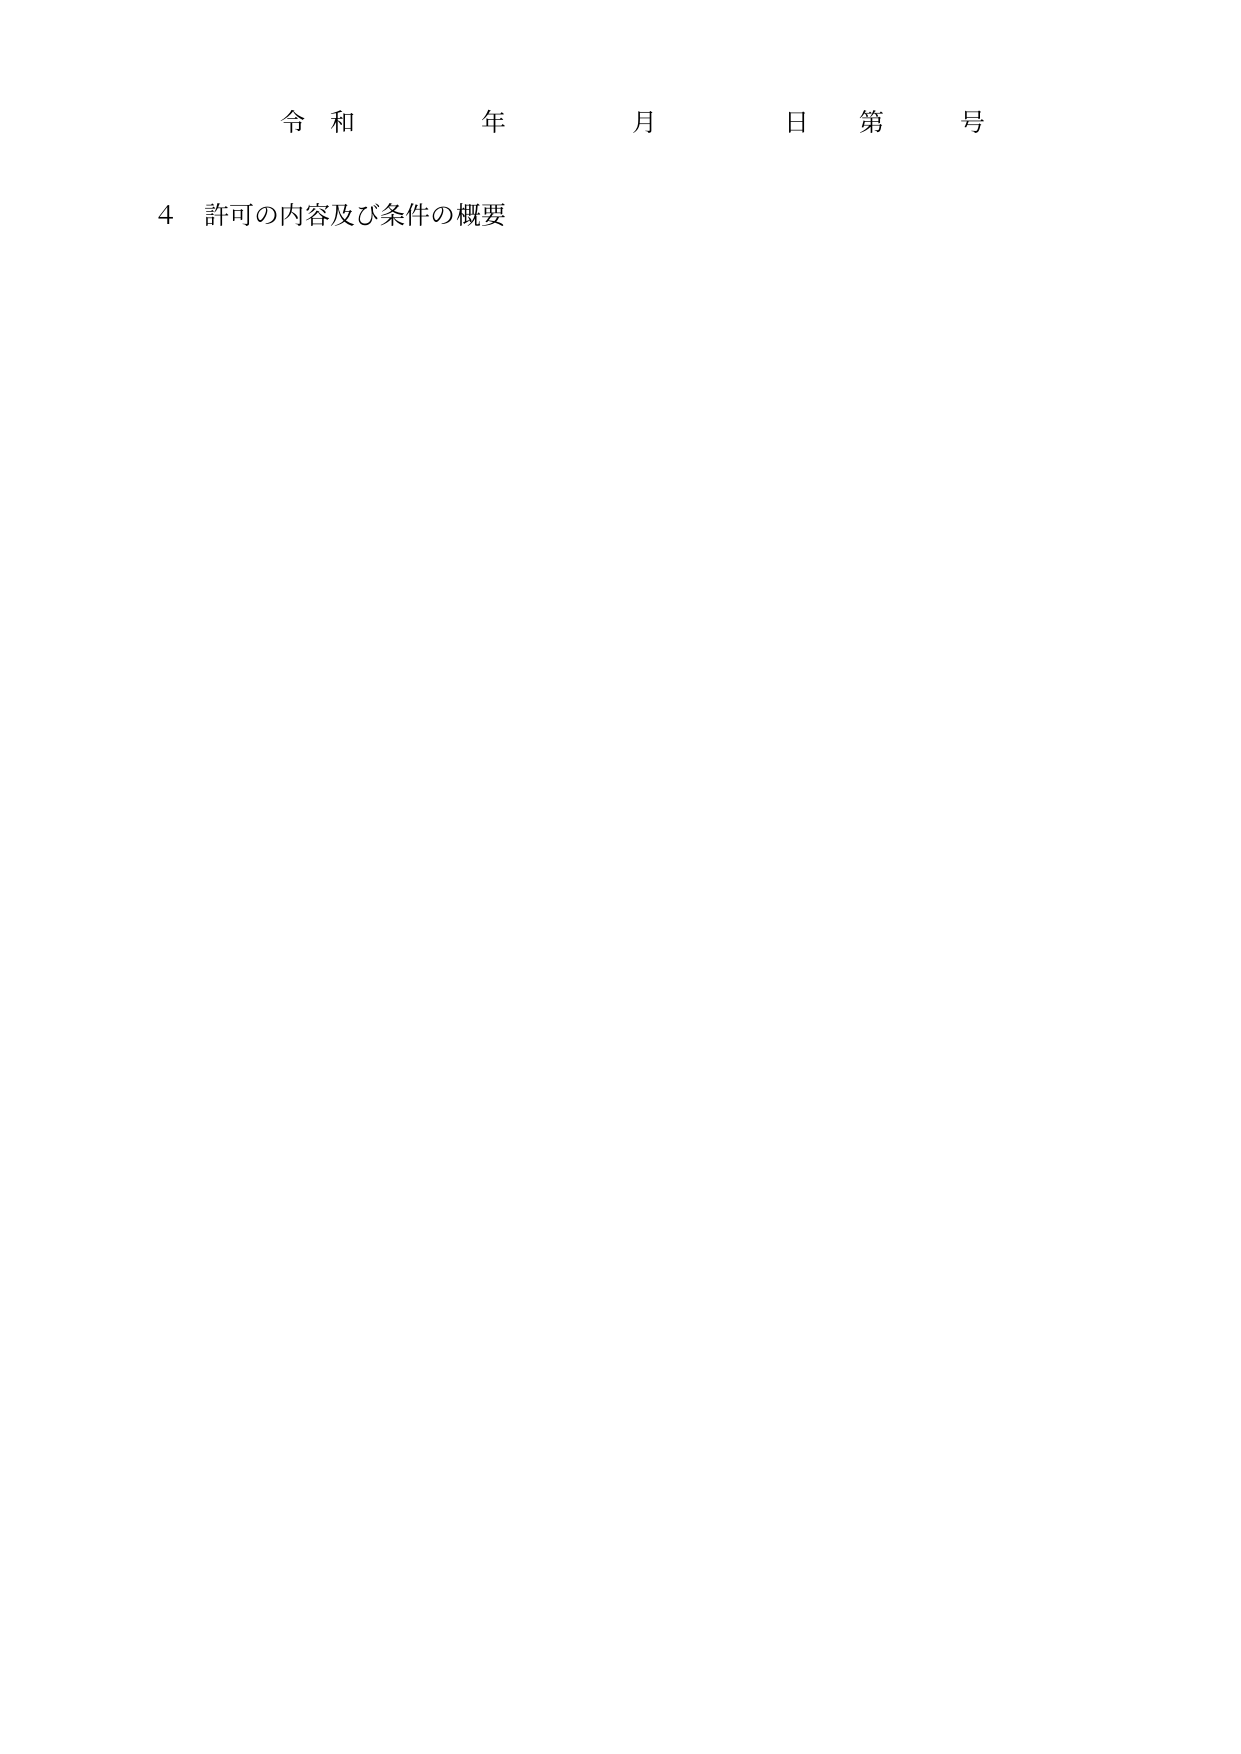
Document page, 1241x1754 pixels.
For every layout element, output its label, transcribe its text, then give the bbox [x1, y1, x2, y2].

text 令 和 年 月 日 第 号 [128, 89, 1112, 152]
text ４ 許可の内容及び条件の概要 [128, 183, 1112, 245]
